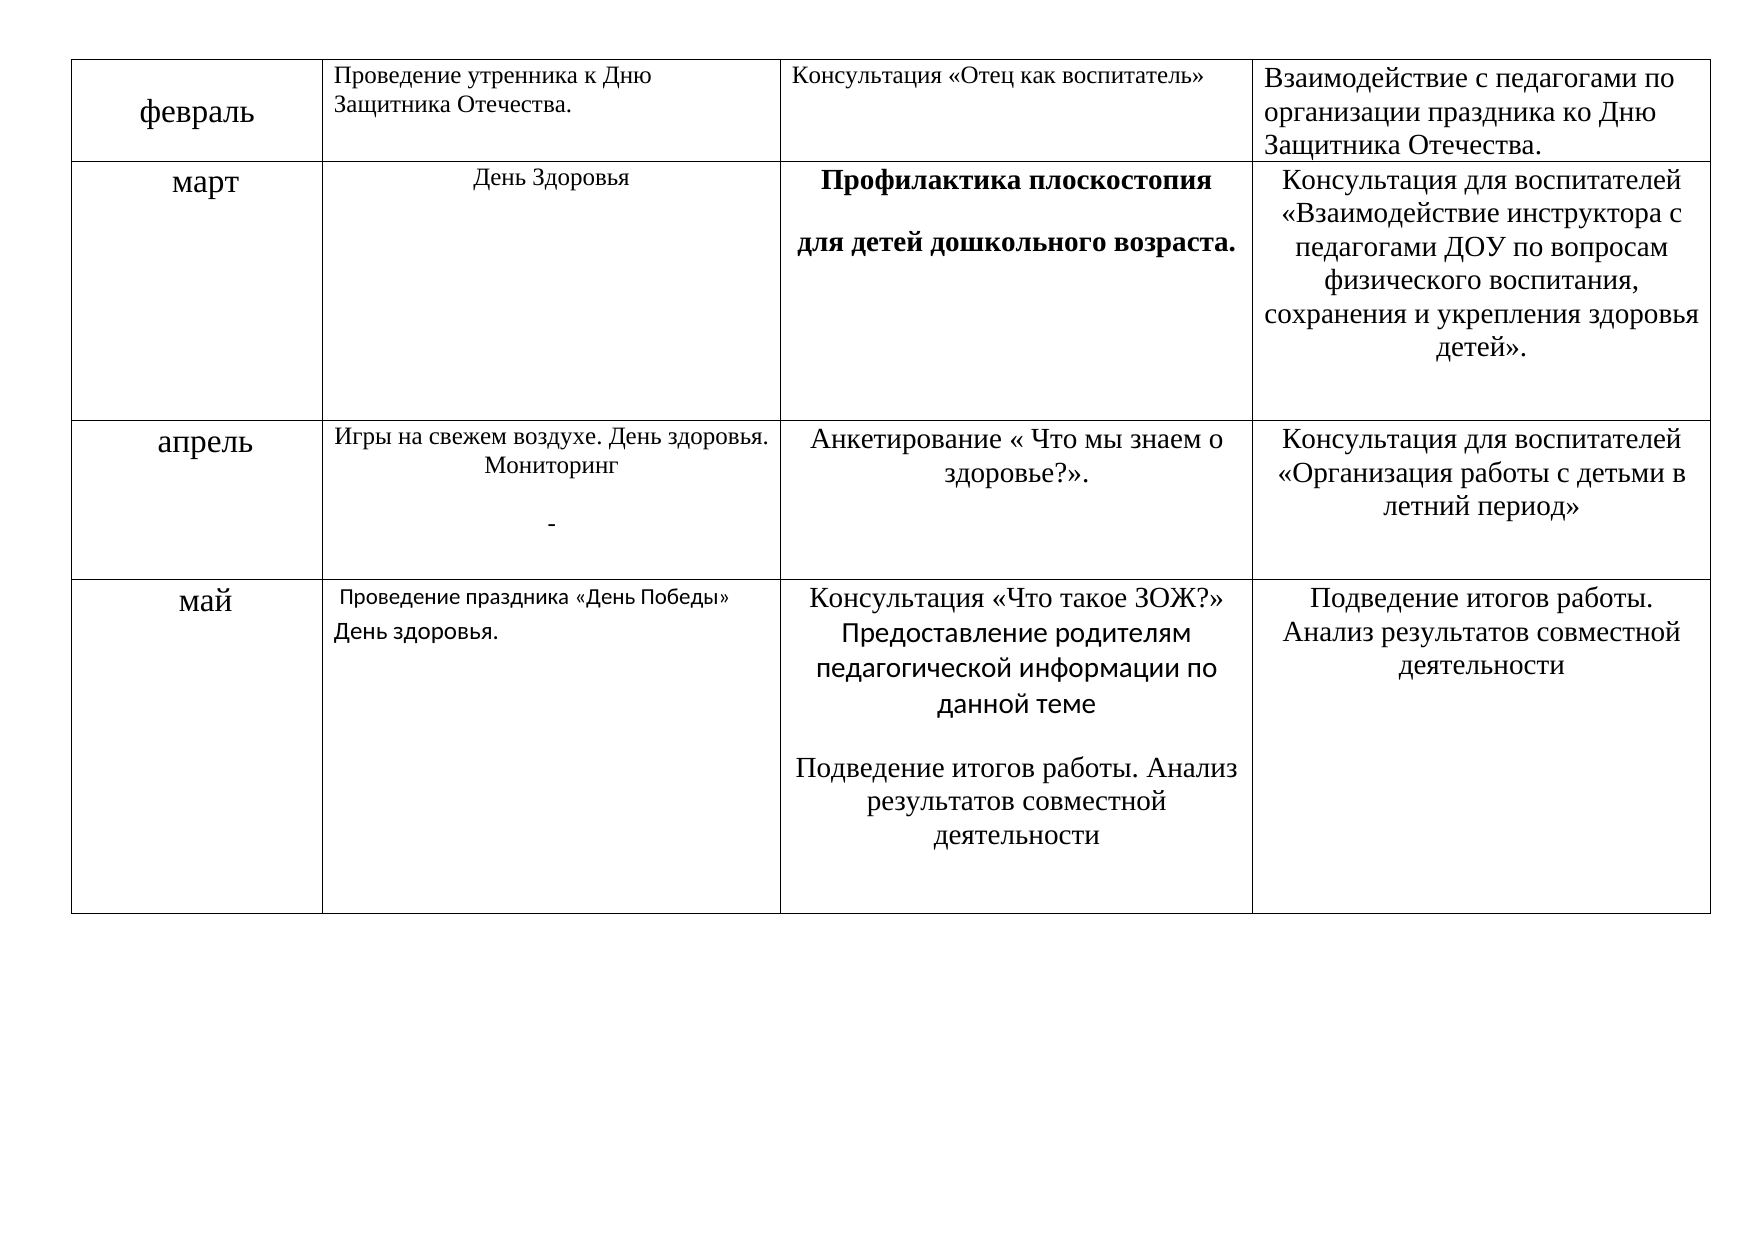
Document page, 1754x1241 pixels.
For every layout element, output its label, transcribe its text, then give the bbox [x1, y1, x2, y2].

table_cell День Здоровья [323, 162, 780, 420]
table_cell февраль [72, 60, 322, 161]
table_cell Анкетирование « Что мы знаем о здоровье?». [781, 421, 1252, 579]
table_cell Проведение утренника к Дню Защитника Отечества. [323, 60, 780, 161]
table_cell Профилактика плоскостопия для детей дошкольного возраста. [781, 162, 1252, 420]
table_cell Консультация «Что такое ЗОЖ?» Предоставление родителям педагогической информации по данной теме Подведение итогов работы. Анализ результатов совместной деятельности [781, 580, 1252, 913]
table_cell март [72, 162, 322, 420]
table_cell Взаимодействие с педагогами по организации праздника ко Дню Защитника Отечества. [1253, 60, 1710, 161]
table_cell Консультация для воспитателей «Организация работы с детьми в летний период» [1253, 421, 1710, 579]
table_cell май [72, 580, 322, 913]
table_cell Консультация для воспитателей «Взаимодействие инструктора с педагогами ДОУ по вопросам физического воспитания, сохранения и укрепления здоровья детей». [1253, 162, 1710, 420]
table_cell Проведение праздника «День Победы» День здоровья. [323, 580, 780, 913]
table_cell Консультация «Отец как воспитатель» [781, 60, 1252, 161]
table_cell Игры на свежем воздухе. День здоровья. Мониторинг - [323, 421, 780, 579]
table_cell Подведение итогов работы. Анализ результатов совместной деятельности [1253, 580, 1710, 913]
table_cell апрель [72, 421, 322, 579]
